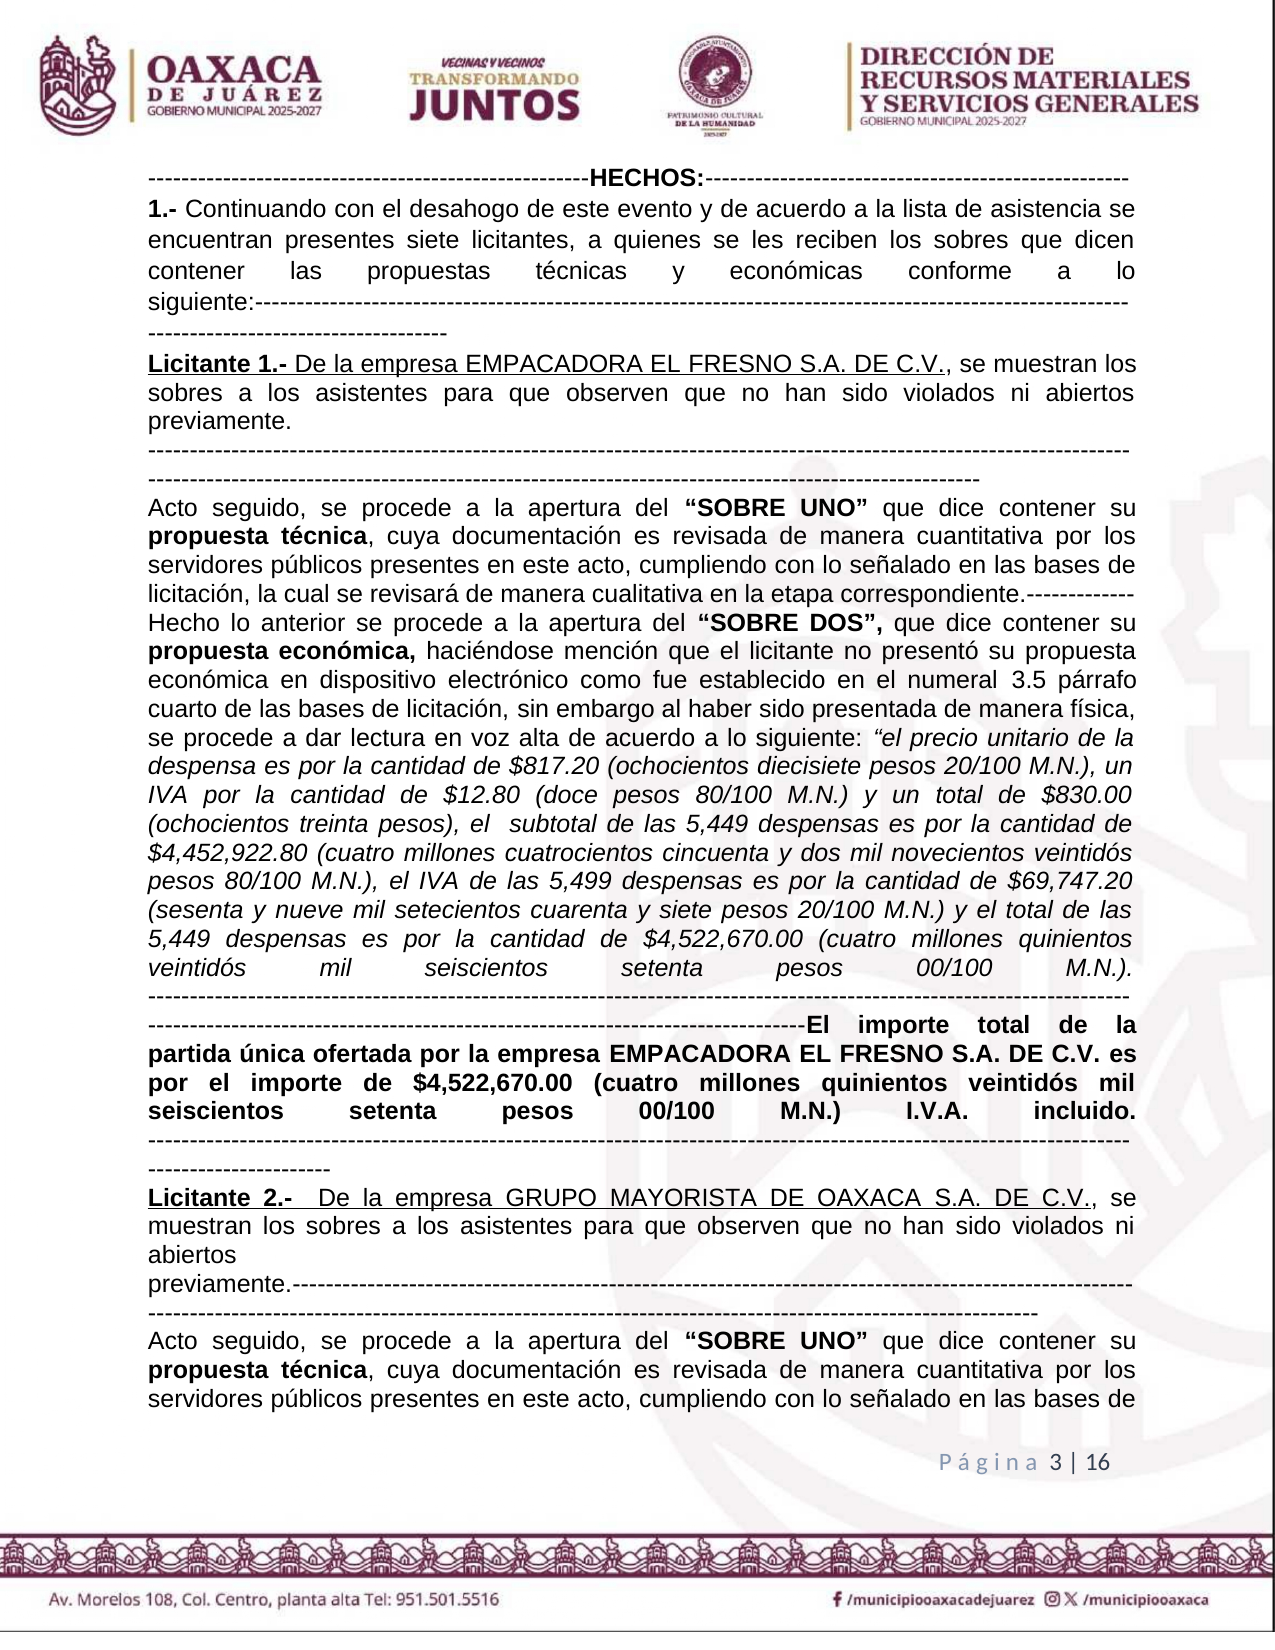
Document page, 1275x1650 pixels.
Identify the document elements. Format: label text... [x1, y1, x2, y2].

text Licitante 2.- De la empresa GRUPO MAYORISTA DE OAXACA S.A. DE C.V., se muestran los sobres a los asistentes para que observen que no han sido violados ni abiertos previamente.---------------------------------------------------------------------------------------------------------------------------------------------------------------------------------------------------------------- [148, 1182, 1137, 1326]
text Hecho lo anterior se procede a la apertura del “SOBRE DOS”, que dice contener su propuesta económica, haciéndose mención que el licitante no presentó su propuesta económica en dispositivo electrónico como fue establecido en el numeral 3.5 párrafo cuarto de las bases de licitación, sin embargo al haber sido presentada de manera física, se procede a dar lectura en voz alta de acuerdo a lo siguiente: “el precio unitario de la despensa es por la cantidad de $817.20 (ochocientos diecisiete pesos 20/100 M.N.), un IVA por la cantidad de $12.80 (doce pesos 80/100 M.N.) y un total de $830.00 (ochocientos treinta pesos), el subtotal de las 5,449 despensas es por la cantidad de $4,452,922.80 (cuatro millones cuatrocientos cincuenta y dos mil novecientos veintidós pesos 80/100 M.N.), el IVA de las 5,499 despensas es por la cantidad de $69,747.20 (sesenta y nueve mil setecientos cuarenta y siete pesos 20/100 M.N.) y el total de las 5,449 despensas es por la cantidad de $4,522,670.00 (cuatro millones quinientos veintidós mil seiscientos setenta pesos 00/100 M.N.). -----------------------------------------------------------------------------------------------------------------------------------------------------------------------------------------------------El importe total de la partida única ofertada por la empresa EMPACADORA EL FRESNO S.A. DE C.V. es por el importe de $4,522,670.00 (cuatro millones quinientos veintidós mil seiscientos setenta pesos 00/100 M.N.) I.V.A. incluido. -------------------------------------------------------------------------------------------------------------------------------------------- [148, 607, 1137, 1182]
picture [0, 0, 1275, 1632]
text Acto seguido, se procede a la apertura del “SOBRE UNO” que dice contener su propuesta técnica, cuya documentación es revisada de manera cuantitativa por los servidores públicos presentes en este acto, cumpliendo con lo señalado en las bases de licitación, la cual se revisará de manera cualitativa en la etapa correspondiente.------------- [148, 492, 1137, 607]
text Licitante 1.- De la empresa EMPACADORA EL FRESNO S.A. DE C.V., se muestran los sobres a los asistentes para que observen que no han sido violados ni abiertos previamente. -------------------------------------------------------------------------------------------------------------------------------------------------------------------------------------------------------------------------- [148, 349, 1137, 492]
text -----------------------------------------------------HECHOS:---------------------------------------------------1.- Continuando con el desahogo de este evento y de acuerdo a la lista de asistencia se encuentran presentes siete licitantes, a quienes se les reciben los sobres que dicen contener las propuestas técnicas y económicas conforme a lo siguiente:--------------------------------------------------------------------------------------------------------------------------------------------- [148, 162, 1137, 346]
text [148, 1326, 1137, 1412]
